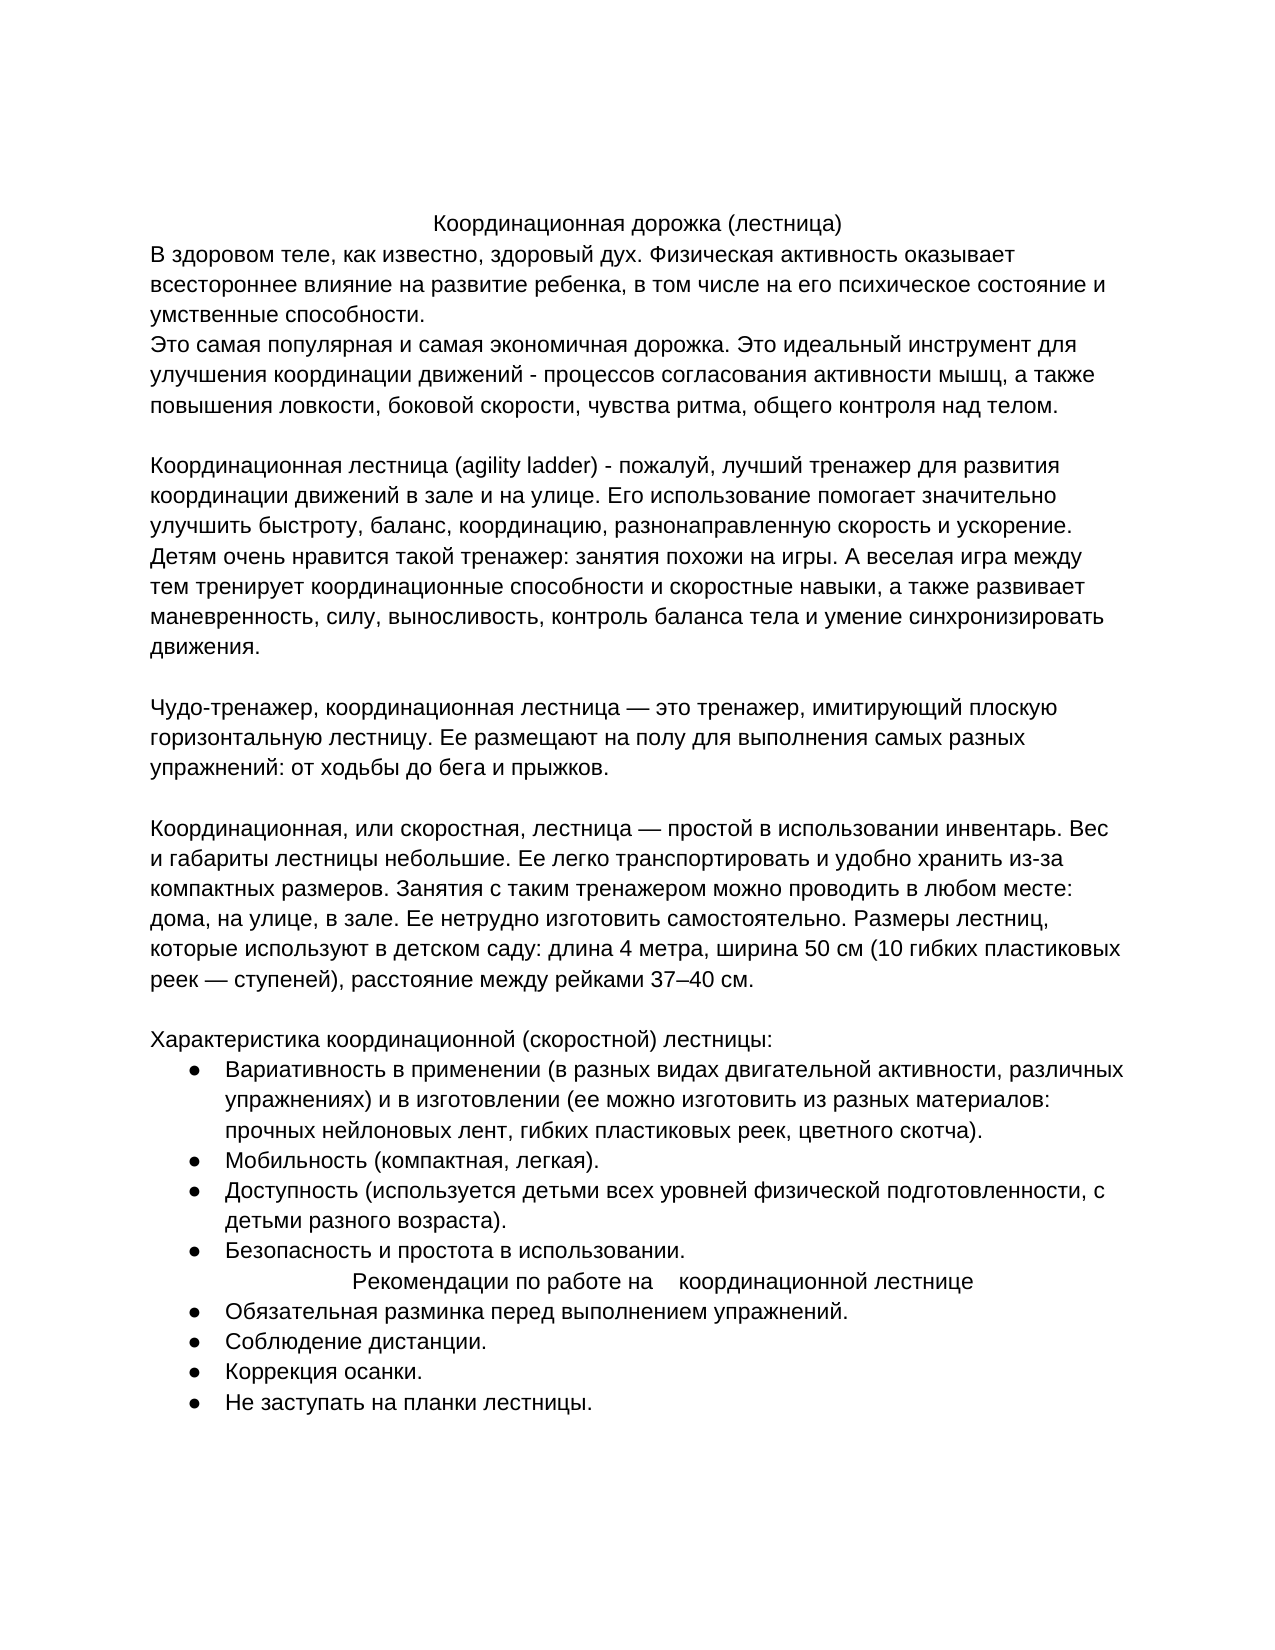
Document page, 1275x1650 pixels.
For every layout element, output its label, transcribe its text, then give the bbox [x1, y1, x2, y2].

list Соблюдение дистанции. [187, 1328, 1125, 1354]
list Доступность (используется детьми всех уровней физической подготовленности, с детьми разного возраста). [187, 1177, 1125, 1234]
text В здоровом теле, как известно, здоровый дух. Физическая активность оказывает всестороннее влияние на развитие ребенка, в том числе на его психическое состояние и умственные способности. [150, 241, 1125, 327]
text Координационная лестница (agility ladder) - пожалуй, лучший тренажер для развития координации движений в зале и на улице. Его использование помогает значительно улучшить быстроту, баланс, координацию, разнонаправленную скорость и ускорение. Детям очень нравится такой тренажер: занятия похожи на игры. А веселая игра между тем тренирует координационные способности и скоростные навыки, а также развивает маневренность, силу, выносливость, контроль баланса тела и умение синхронизировать движения. [150, 452, 1125, 660]
text Рекомендации по работе на координационной лестнице [150, 1268, 1125, 1294]
list Не заступать на планки лестницы. [187, 1388, 1125, 1415]
list Коррекция осанки. [187, 1358, 1125, 1385]
list Обязательная разминка перед выполнением упражнений. [187, 1298, 1125, 1324]
text Координационная, или скоростная, лестница — простой в использовании инвентарь. Вес и габариты лестницы небольшие. Ее легко транспортировать и удобно хранить из-за компактных размеров. Занятия с таким тренажером можно проводить в любом месте: дома, на улице, в зале. Ее нетрудно изготовить самостоятельно. Размеры лестниц, которые используют в детском саду: длина 4 метра, ширина 50 см (10 гибких пластиковых реек — ступеней), расстояние между рейками 37–40 см. [150, 814, 1125, 992]
text Чудо-тренажер, координационная лестница — это тренажер, имитирующий плоскую горизонтальную лестницу. Ее размещают на полу для выполнения самых разных упражнений: от ходьбы до бега и прыжков. [150, 694, 1125, 781]
list Вариативность в применении (в разных видах двигательной активности, различных упражнениях) и в изготовлении (ее можно изготовить из разных материалов: прочных нейлоновых лент, гибких пластиковых реек, цветного скотча). [187, 1056, 1125, 1143]
text Характеристика координационной (скоростной) лестницы: [150, 1026, 1125, 1052]
text Координационная дорожка (лестница) [150, 210, 1125, 237]
list Мобильность (компактная, легкая). [187, 1147, 1125, 1173]
text Это самая популярная и самая экономичная дорожка. Это идеальный инструмент для улучшения координации движений - процессов согласования активности мышц, а также повышения ловкости, боковой скорости, чувства ритма, общего контроля над телом. [150, 331, 1125, 418]
list Безопасность и простота в использовании. [187, 1237, 1125, 1264]
